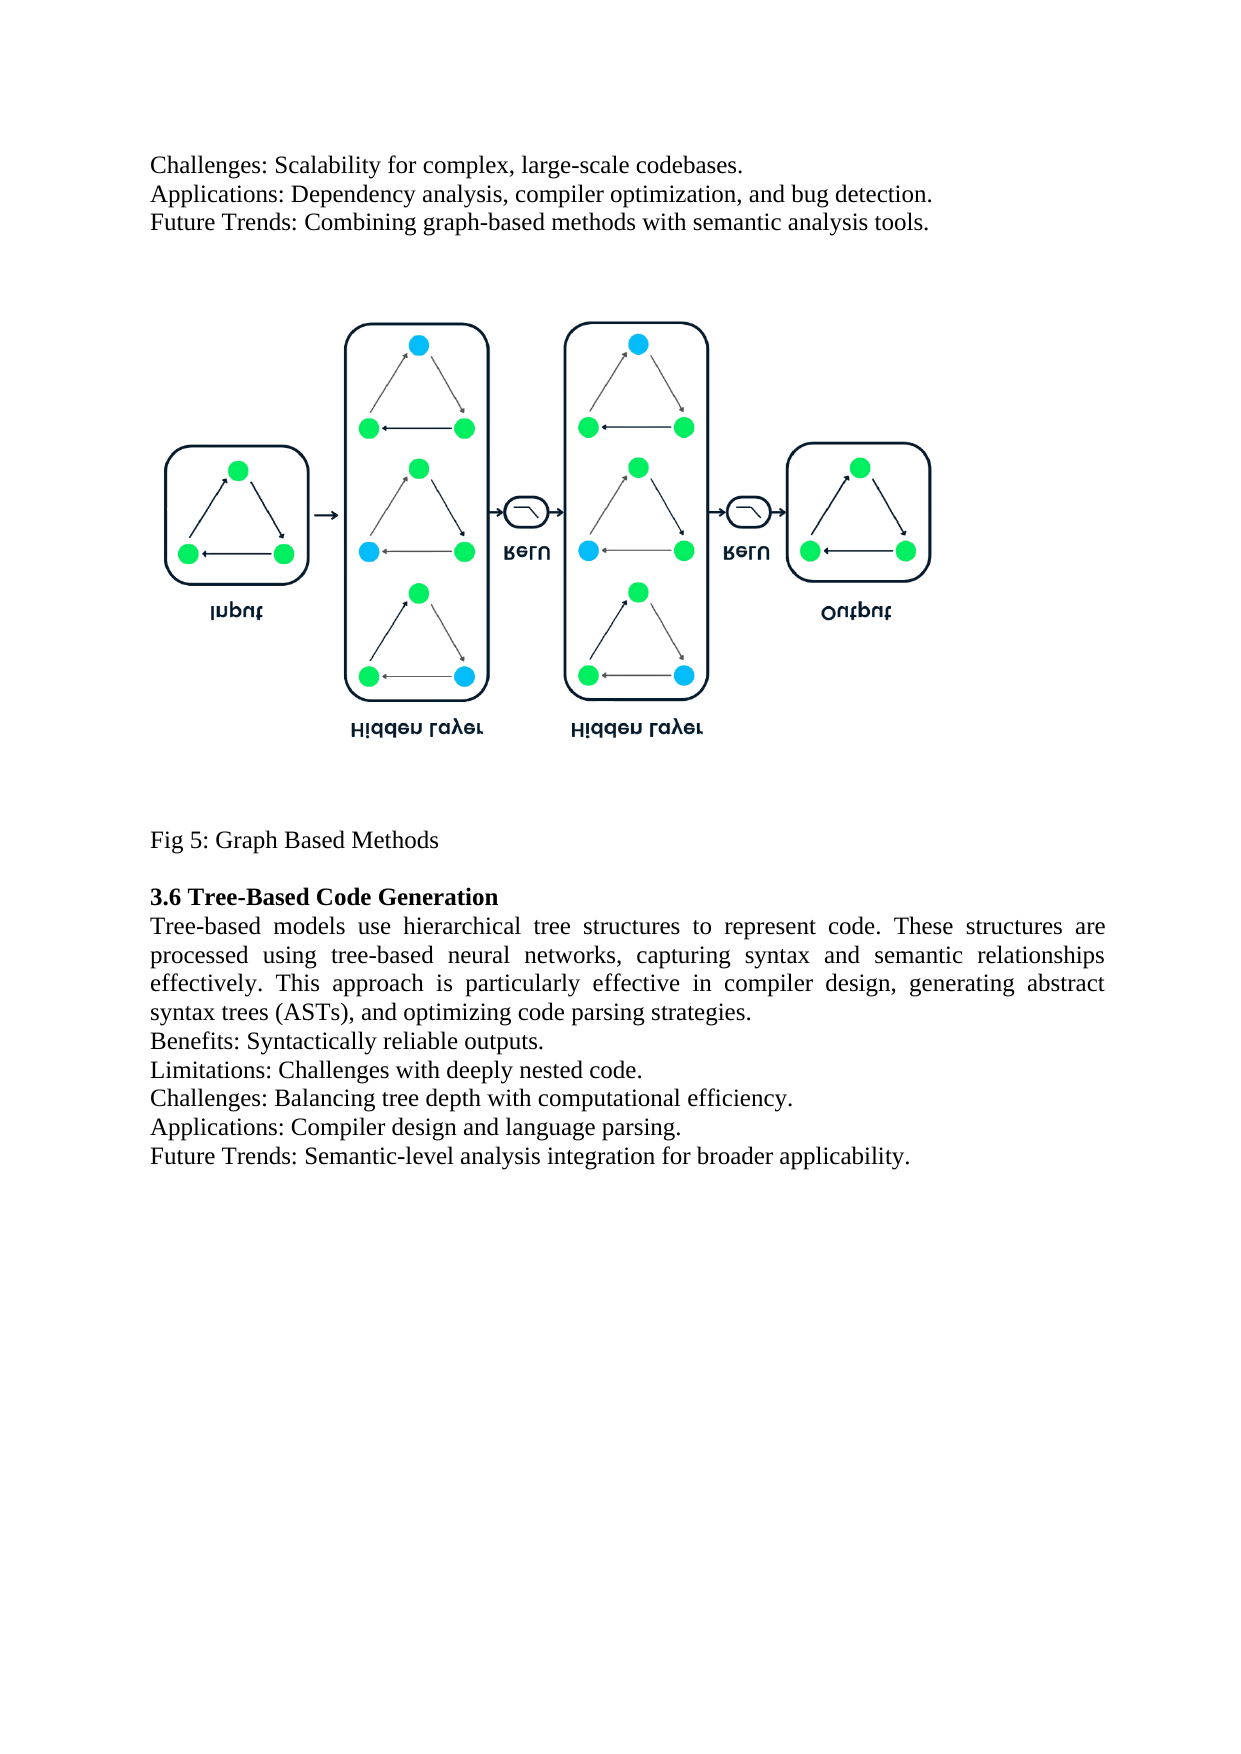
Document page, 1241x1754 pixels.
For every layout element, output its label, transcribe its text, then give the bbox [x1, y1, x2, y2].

picture [150, 236, 945, 825]
text Benefits: Syntactically reliable outputs. Limitations: Challenges with deeply nested code. Challenges: Balancing tree depth with computational efficiency. Applications: Compiler design and language parsing. Future Trends: Semantic-level analysis integration for broader applicability. [150, 1026, 1106, 1170]
text Fig 5: Graph Based Methods [150, 825, 1106, 853]
text Tree-based models use hierarchical tree structures to represent code. These structures are processed using tree-based neural networks, capturing syntax and semantic relationships effectively. This approach is particularly effective in compiler design, generating abstract syntax trees (ASTs), and optimizing code parsing strategies. [150, 911, 1106, 1026]
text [150, 150, 1106, 236]
text 3.6 Tree-Based Code Generation [150, 882, 1106, 911]
